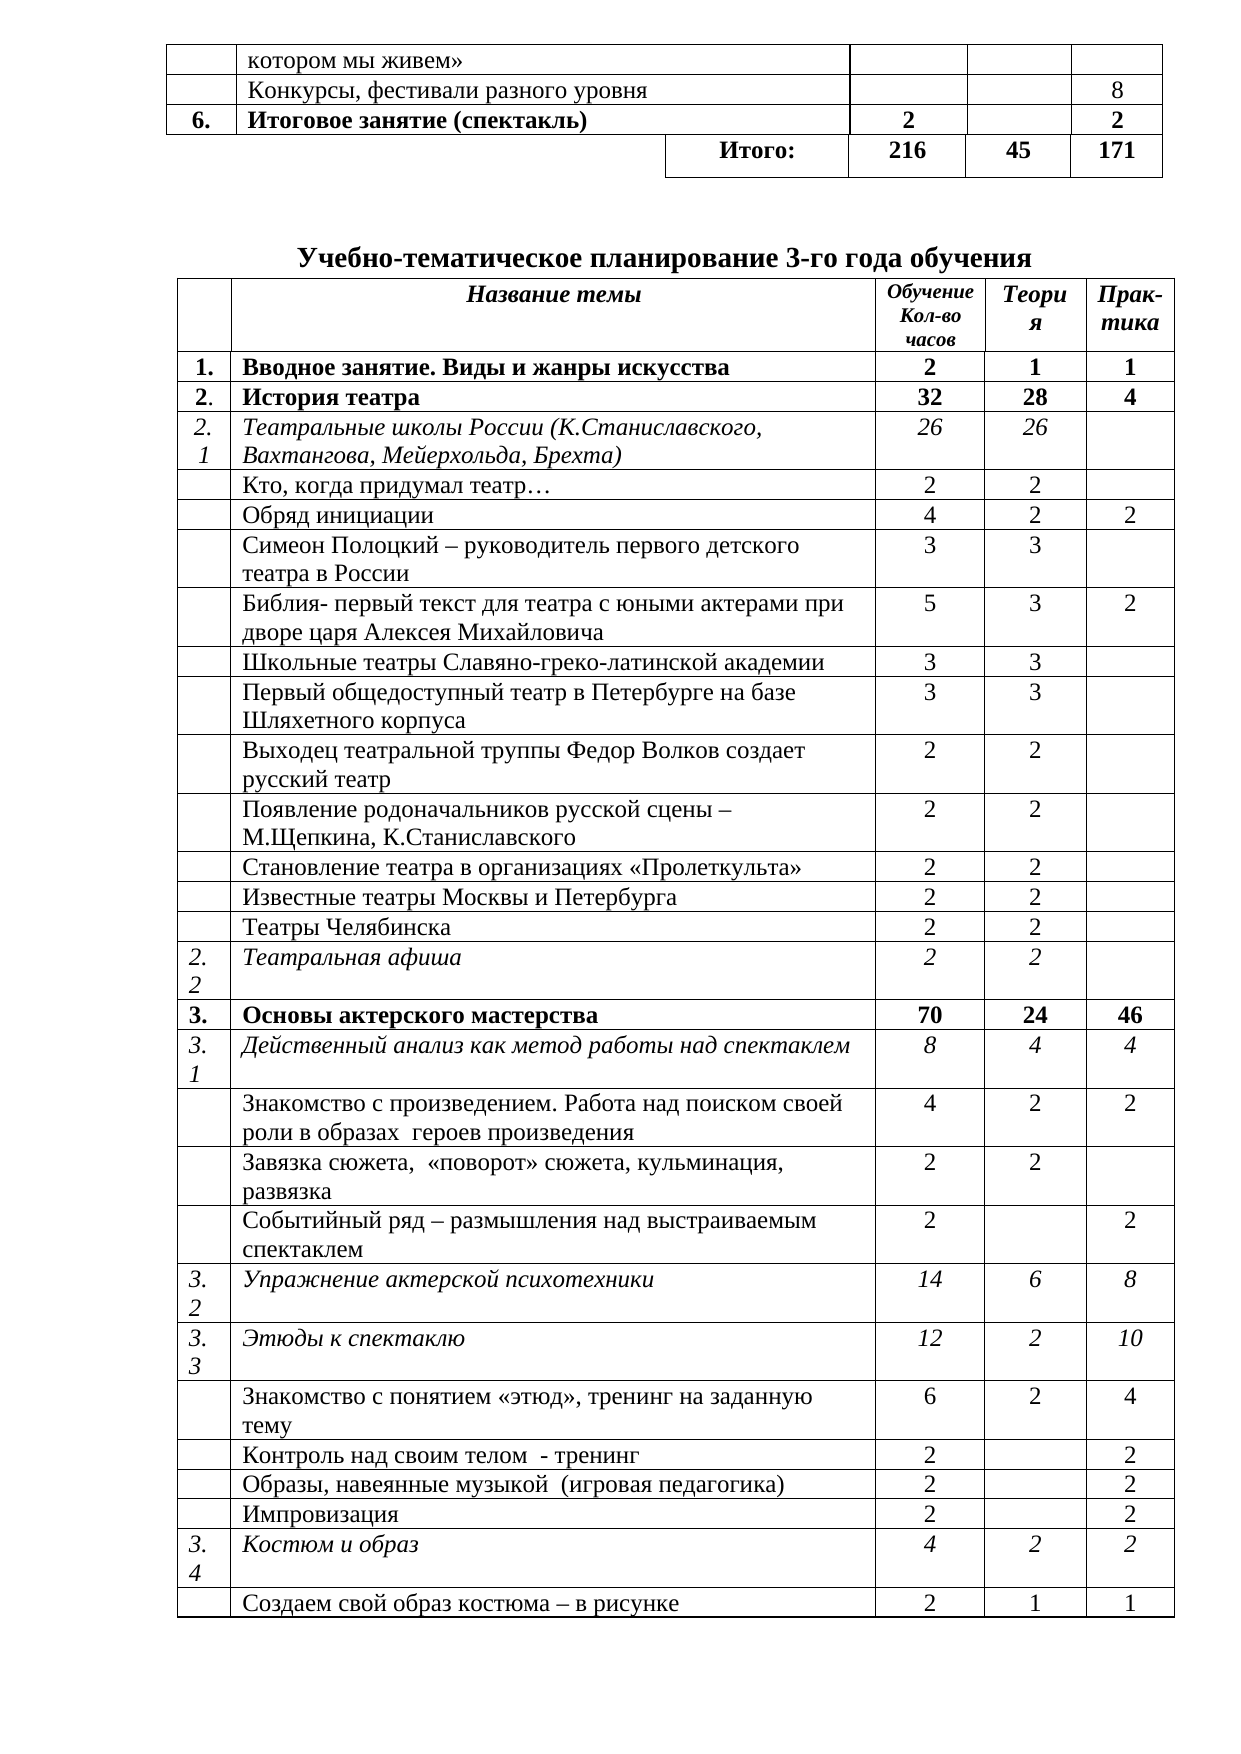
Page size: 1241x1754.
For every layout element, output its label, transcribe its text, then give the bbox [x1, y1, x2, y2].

table_cell 4 [1087, 1030, 1174, 1087]
table_cell 2 [985, 470, 1086, 499]
table_cell 2 [985, 794, 1086, 851]
table_cell 2 [985, 852, 1086, 881]
table_cell [1087, 1147, 1174, 1204]
table_cell [178, 500, 230, 529]
table_cell 1. [178, 352, 230, 381]
table_cell 2 [876, 1147, 984, 1204]
table_cell Итоговое занятие (спектакль) [237, 105, 849, 134]
table_cell 2 [985, 882, 1086, 911]
table_cell [968, 105, 1071, 134]
table_cell 2 [985, 1147, 1086, 1204]
table_cell 3 [985, 588, 1086, 646]
table_cell 2 [876, 882, 984, 911]
table_cell Упражнение актерской психотехники [231, 1264, 875, 1322]
table_cell 216 [849, 135, 965, 177]
table_cell 8 [1087, 1264, 1174, 1322]
table_cell 2.1 [178, 412, 230, 469]
table_cell 3.1 [178, 1030, 230, 1087]
table_cell [178, 647, 230, 676]
table_cell 2 [1087, 588, 1174, 646]
table_cell [1087, 470, 1174, 499]
table_cell 2 [876, 1206, 984, 1263]
table_cell 6 [985, 1264, 1086, 1322]
table_cell Действенный анализ как метод работы над спектаклем [231, 1030, 875, 1087]
table_cell Театры Челябинска [231, 912, 875, 941]
table_cell 26 [876, 412, 984, 469]
table_cell Контроль над своим телом - тренинг [231, 1440, 875, 1468]
table_cell [851, 75, 967, 104]
table_header Теория [986, 279, 1086, 351]
table_cell 12 [876, 1323, 984, 1380]
table_cell 10 [1087, 1323, 1174, 1380]
table_cell [1087, 912, 1174, 941]
table_cell [1087, 530, 1174, 587]
table_cell 2.2 [178, 942, 230, 999]
table_cell 24 [985, 1000, 1086, 1029]
table_cell 2 [985, 1089, 1086, 1146]
table_cell Становление театра в организациях «Пролеткульта» [231, 852, 875, 881]
table_cell [178, 1470, 230, 1498]
table_cell Кто, когда придумал театр… [231, 470, 875, 499]
table_cell 3 [876, 647, 984, 676]
table_cell 2 [876, 1470, 984, 1498]
table_cell [178, 912, 230, 941]
table_cell 2 [876, 352, 984, 381]
table_cell [178, 530, 230, 587]
table_cell 2 [985, 1529, 1086, 1587]
table_cell 70 [876, 1000, 984, 1029]
table_cell [167, 75, 236, 104]
table_cell 2 [1087, 500, 1174, 529]
table_cell Театральные школы России (К.Станиславского, Вахтангова, Мейерхольда, Брехта) [231, 412, 875, 469]
table_cell 4 [1087, 382, 1174, 411]
table_cell 2 [985, 500, 1086, 529]
table_cell [178, 1588, 230, 1616]
table_cell 2 [876, 735, 984, 793]
table_cell Обряд инициации [231, 500, 875, 529]
table_cell 2 [985, 735, 1086, 793]
table_cell 46 [1087, 1000, 1174, 1029]
table_cell [1087, 852, 1174, 881]
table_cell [237, 45, 849, 74]
table_cell [178, 1206, 230, 1263]
table_cell [1087, 647, 1174, 676]
table_cell 4 [876, 500, 984, 529]
table_cell 1 [1087, 1588, 1174, 1616]
table_cell 2 [985, 1381, 1086, 1439]
table_header Название темы [232, 279, 875, 351]
table_cell [985, 1440, 1086, 1468]
table_cell 2 [876, 470, 984, 499]
table_cell 8 [1072, 75, 1162, 104]
table_cell Конкурсы, фестивали разного уровня [237, 75, 849, 104]
table_cell 2 [876, 794, 984, 851]
table_cell 4 [1087, 1381, 1174, 1439]
table_cell 2 [876, 852, 984, 881]
table_cell [178, 794, 230, 851]
table_cell 2 [1072, 105, 1162, 134]
table_cell 3.3 [178, 1323, 230, 1380]
table_cell Создаем свой образ костюма – в рисунке [231, 1588, 875, 1616]
table_header Прак-тика [1087, 279, 1174, 351]
table_cell Известные театры Москвы и Петербурга [231, 882, 875, 911]
table_cell 6. [167, 105, 236, 134]
table_cell 3.2 [178, 1264, 230, 1322]
table_cell [851, 45, 967, 74]
table_cell [178, 1440, 230, 1468]
table_cell [985, 1499, 1086, 1528]
table_cell 2 [851, 105, 967, 134]
table_cell 2 [876, 1588, 984, 1616]
table_cell [178, 677, 230, 734]
table_cell [1087, 735, 1174, 793]
table_cell Вводное занятие. Виды и жанры искусства [231, 352, 875, 381]
table_cell Библия- первый текст для театра с юными актерами при дворе царя Алексея Михайловича [231, 588, 875, 646]
table_cell [1087, 942, 1174, 999]
table_cell [178, 470, 230, 499]
table_cell 6 [876, 1381, 984, 1439]
table_cell Основы актерского мастерства [231, 1000, 875, 1029]
table_cell Первый общедоступный театр в Петербурге на базе Шляхетного корпуса [231, 677, 875, 734]
table_cell 45 [966, 135, 1070, 177]
table_cell 2 [1087, 1440, 1174, 1468]
table_cell 2 [1087, 1470, 1174, 1498]
table_cell [968, 45, 1071, 74]
table_cell 2 [1087, 1206, 1174, 1263]
table_cell [178, 588, 230, 646]
table_cell [178, 735, 230, 793]
table_cell Симеон Полоцкий – руководитель первого детского театра в России [231, 530, 875, 587]
table_cell [178, 852, 230, 881]
table_cell [178, 882, 230, 911]
table_cell Знакомство с произведением. Работа над поиском своей роли в образах героев произведения [231, 1089, 875, 1146]
table_cell [178, 1089, 230, 1146]
table_cell [1087, 794, 1174, 851]
table_cell [985, 1206, 1086, 1263]
table_cell 3.4 [178, 1529, 230, 1587]
table_cell Знакомство с понятием «этюд», тренинг на заданную тему [231, 1381, 875, 1439]
table_cell 14 [876, 1264, 984, 1322]
table_cell 2 [876, 1499, 984, 1528]
table_cell Завязка сюжета, «поворот» сюжета, кульминация, развязка [231, 1147, 875, 1204]
table_cell [178, 1147, 230, 1204]
table_cell 3 [985, 677, 1086, 734]
table_cell 2 [985, 912, 1086, 941]
table_cell Образы, навеянные музыкой (игровая педагогика) [231, 1470, 875, 1498]
table_cell 2 [876, 942, 984, 999]
table_cell [1087, 677, 1174, 734]
table_cell 2 [1087, 1499, 1174, 1528]
table_cell 3. [178, 1000, 230, 1029]
table_cell Выходец театральной труппы Федор Волков создает русский театр [231, 735, 875, 793]
table_cell 2 [1087, 1529, 1174, 1587]
table_cell 28 [985, 382, 1086, 411]
table_cell 3 [985, 530, 1086, 587]
table_cell Театральная афиша [231, 942, 875, 999]
table_cell 4 [985, 1030, 1086, 1087]
table_cell 1 [985, 1588, 1086, 1616]
table_cell 1 [1087, 352, 1174, 381]
table_cell Школьные театры Славяно-греко-латинской академии [231, 647, 875, 676]
table_cell Событийный ряд – размышления над выстраиваемым спектаклем [231, 1206, 875, 1263]
table_cell [167, 45, 236, 74]
table_cell 26 [985, 412, 1086, 469]
table_cell Костюм и образ [231, 1529, 875, 1587]
table_cell [178, 1381, 230, 1439]
table_cell [1087, 412, 1174, 469]
table_cell История театра [231, 382, 875, 411]
table_cell 2 [985, 942, 1086, 999]
table_header Обучение Кол-во часов [876, 279, 985, 351]
table_cell 4 [876, 1089, 984, 1146]
table_cell 2 [1087, 1089, 1174, 1146]
table_cell 171 [1071, 135, 1162, 177]
table_cell 2 [876, 912, 984, 941]
table_cell 2. [178, 382, 230, 411]
table_cell 5 [876, 588, 984, 646]
text Учебно-тематическое планирование 3-го года обучения [177, 228, 1152, 278]
table_cell Этюды к спектаклю [231, 1323, 875, 1380]
table_cell [985, 1470, 1086, 1498]
table_cell 2 [985, 1323, 1086, 1380]
table_cell Импровизация [231, 1499, 875, 1528]
table_cell 8 [1072, 45, 1162, 74]
table_cell 32 [876, 382, 984, 411]
table_cell 4 [876, 1529, 984, 1587]
table_cell 3 [876, 530, 984, 587]
table_cell 3 [985, 647, 1086, 676]
table_header [178, 279, 231, 351]
table_cell 2 [876, 1440, 984, 1468]
table_cell [178, 1499, 230, 1528]
table_cell 1 [985, 352, 1086, 381]
table_cell [1087, 882, 1174, 911]
table_cell 3 [876, 677, 984, 734]
table_cell 8 [876, 1030, 984, 1087]
table_cell Итого: [666, 135, 848, 177]
table_cell Появление родоначальников русской сцены – М.Щепкина, К.Станиславского [231, 794, 875, 851]
table_cell [968, 75, 1071, 104]
